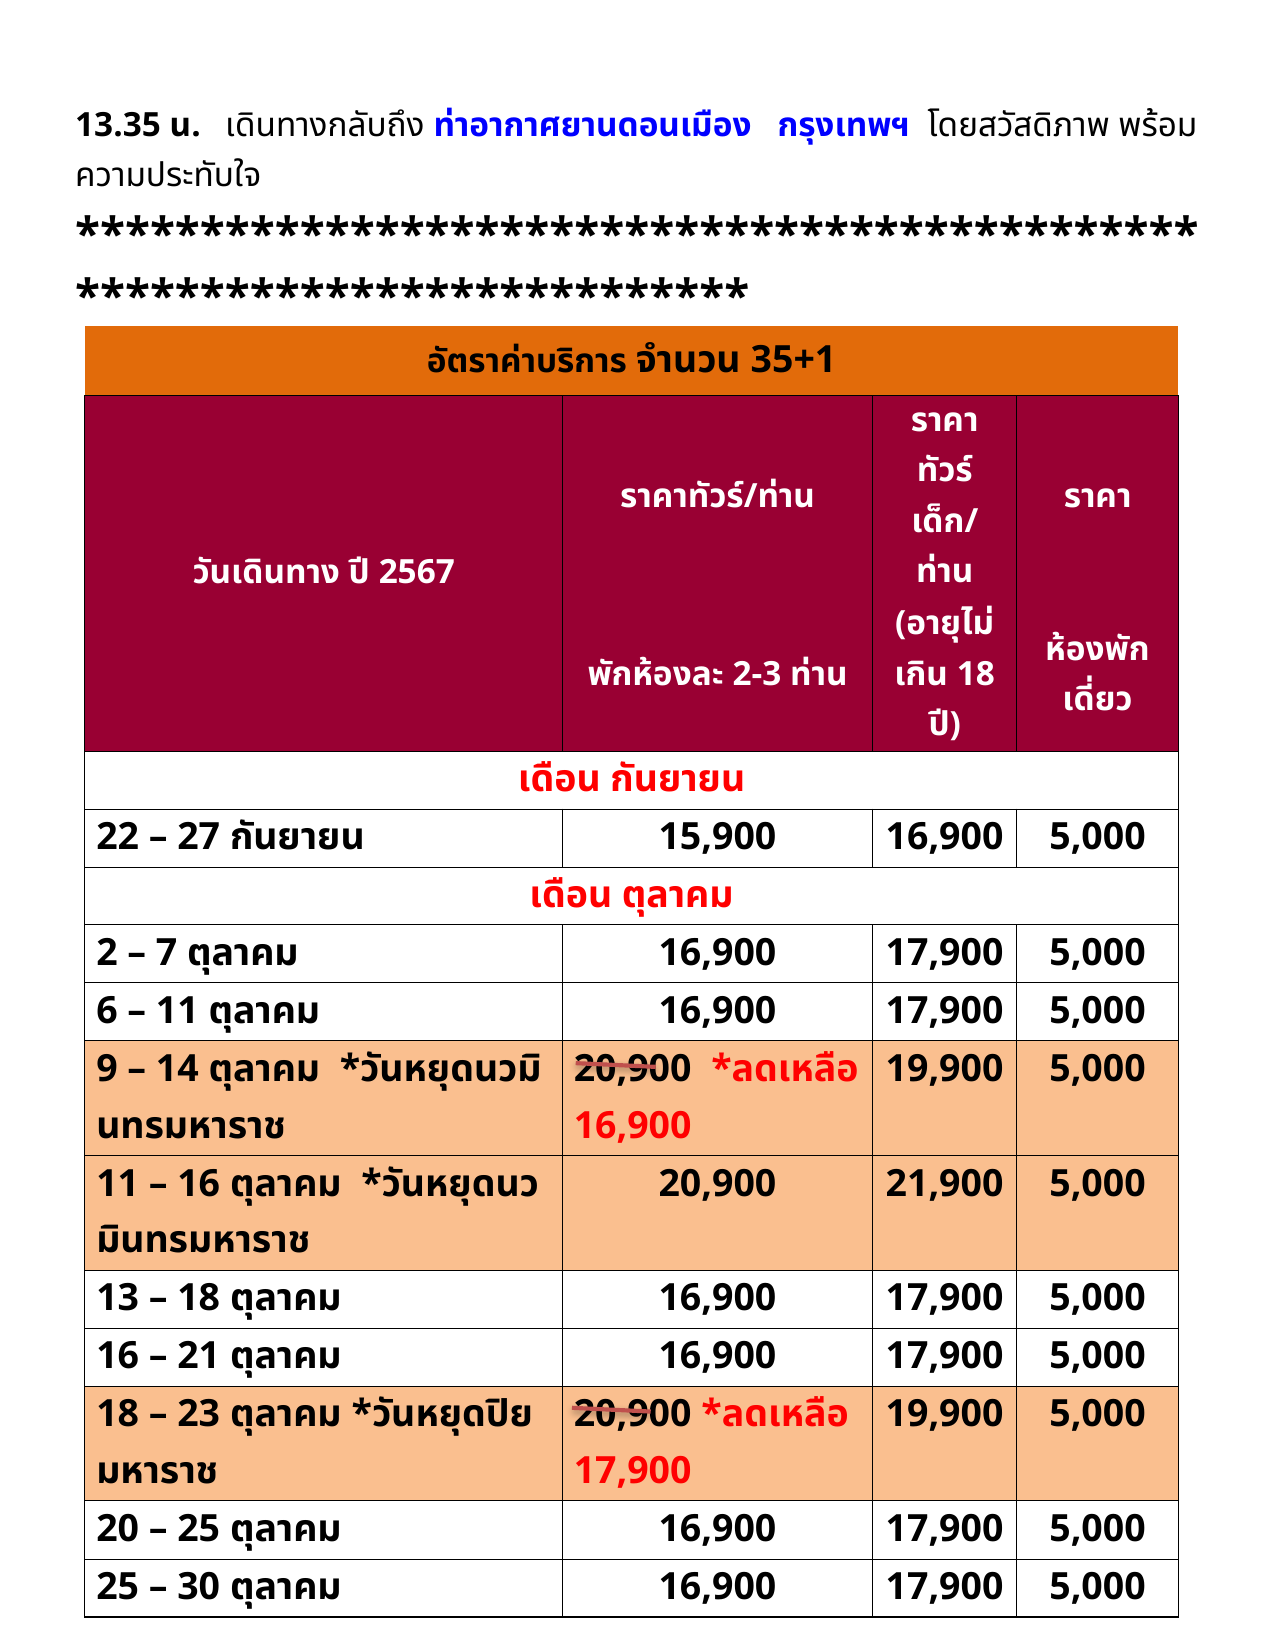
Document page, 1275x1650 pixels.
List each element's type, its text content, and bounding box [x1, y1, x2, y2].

table_cell พักห้องละ 2-3 ท่าน [563, 598, 872, 751]
table_cell 20 – 25 ตุลาคม [85, 1501, 562, 1558]
table_cell 5,000 [1017, 983, 1178, 1040]
table_cell 5,000 [1017, 1156, 1178, 1270]
table_cell 16,900 [563, 983, 872, 1040]
table_cell 16,900 [563, 925, 872, 982]
text 13.35 น. เดินทางกลับถึง ท่าอากาศยานดอนเมือง กรุงเทพฯ โดยสวัสดิภาพ พร้อมความประทับใจ [75, 100, 1200, 201]
table_cell 5,000 [1017, 925, 1178, 982]
table_cell 16 – 21 ตุลาคม [85, 1329, 562, 1386]
table_cell 17,900 [873, 983, 1016, 1040]
table_cell 16,900 [563, 1501, 872, 1558]
table_cell 9 – 14 ตุลาคม *วันหยุดนวมินทรมหาราช [85, 1041, 562, 1155]
table_cell 16,900 [563, 1329, 872, 1386]
table_cell 5,000 [1017, 1271, 1178, 1328]
table_cell ห้องพักเดี่ยว [1017, 598, 1178, 751]
table_cell ราคาทัวร์เด็ก/ท่าน [873, 396, 1016, 598]
table_cell 25 – 30 ตุลาคม [85, 1560, 562, 1616]
table_cell เดือน ตุลาคม [85, 868, 1178, 924]
table_cell วันเดินทาง ปี 2567 [85, 396, 562, 751]
text ************************************************************************ [75, 201, 1200, 326]
table_cell 2 – 7 ตุลาคม [85, 925, 562, 982]
table_cell ราคา [1017, 396, 1178, 598]
table_cell 13 – 18 ตุลาคม [85, 1271, 562, 1328]
table_cell 17,900 [873, 925, 1016, 982]
table_cell 5,000 [1017, 810, 1178, 867]
table_cell 15,900 [563, 810, 872, 867]
table_cell 5,000 [1017, 1329, 1178, 1386]
table_cell 5,000 [1017, 1041, 1178, 1155]
table_cell 16,900 [563, 1271, 872, 1328]
table_cell 5,000 [1017, 1501, 1178, 1558]
table_cell 17,900 [873, 1501, 1016, 1558]
table_cell 20,900 *ลดเหลือ 17,900 [563, 1387, 872, 1500]
table_cell 22 – 27 กันยายน [85, 810, 562, 867]
table_cell ราคาทัวร์/ท่าน [563, 396, 872, 598]
table_cell (อายุไม่เกิน 18 ปี) [873, 598, 1016, 751]
table_cell 19,900 [873, 1387, 1016, 1500]
table_cell 20,900 [563, 1156, 872, 1270]
table_cell 11 – 16 ตุลาคม *วันหยุดนวมินทรมหาราช [85, 1156, 562, 1270]
table_cell 16,900 [873, 810, 1016, 867]
table_cell 16,900 [563, 1560, 872, 1616]
table_cell 17,900 [873, 1329, 1016, 1386]
table_cell 19,900 [873, 1041, 1016, 1155]
table_cell เดือน กันยายน [85, 752, 1178, 808]
table_cell 21,900 [873, 1156, 1016, 1270]
table_cell 17,900 [873, 1271, 1016, 1328]
table_cell 5,000 [1017, 1387, 1178, 1500]
table_cell 17,900 [873, 1560, 1016, 1616]
table_cell 20,900 *ลดเหลือ 16,900 [563, 1041, 872, 1155]
table_cell 5,000 [1017, 1560, 1178, 1616]
table_cell 18 – 23 ตุลาคม *วันหยุดปิยมหาราช [85, 1387, 562, 1500]
table_header อัตราค่าบริการ จำนวน 35+1 [85, 326, 1178, 395]
table_cell 6 – 11 ตุลาคม [85, 983, 562, 1040]
